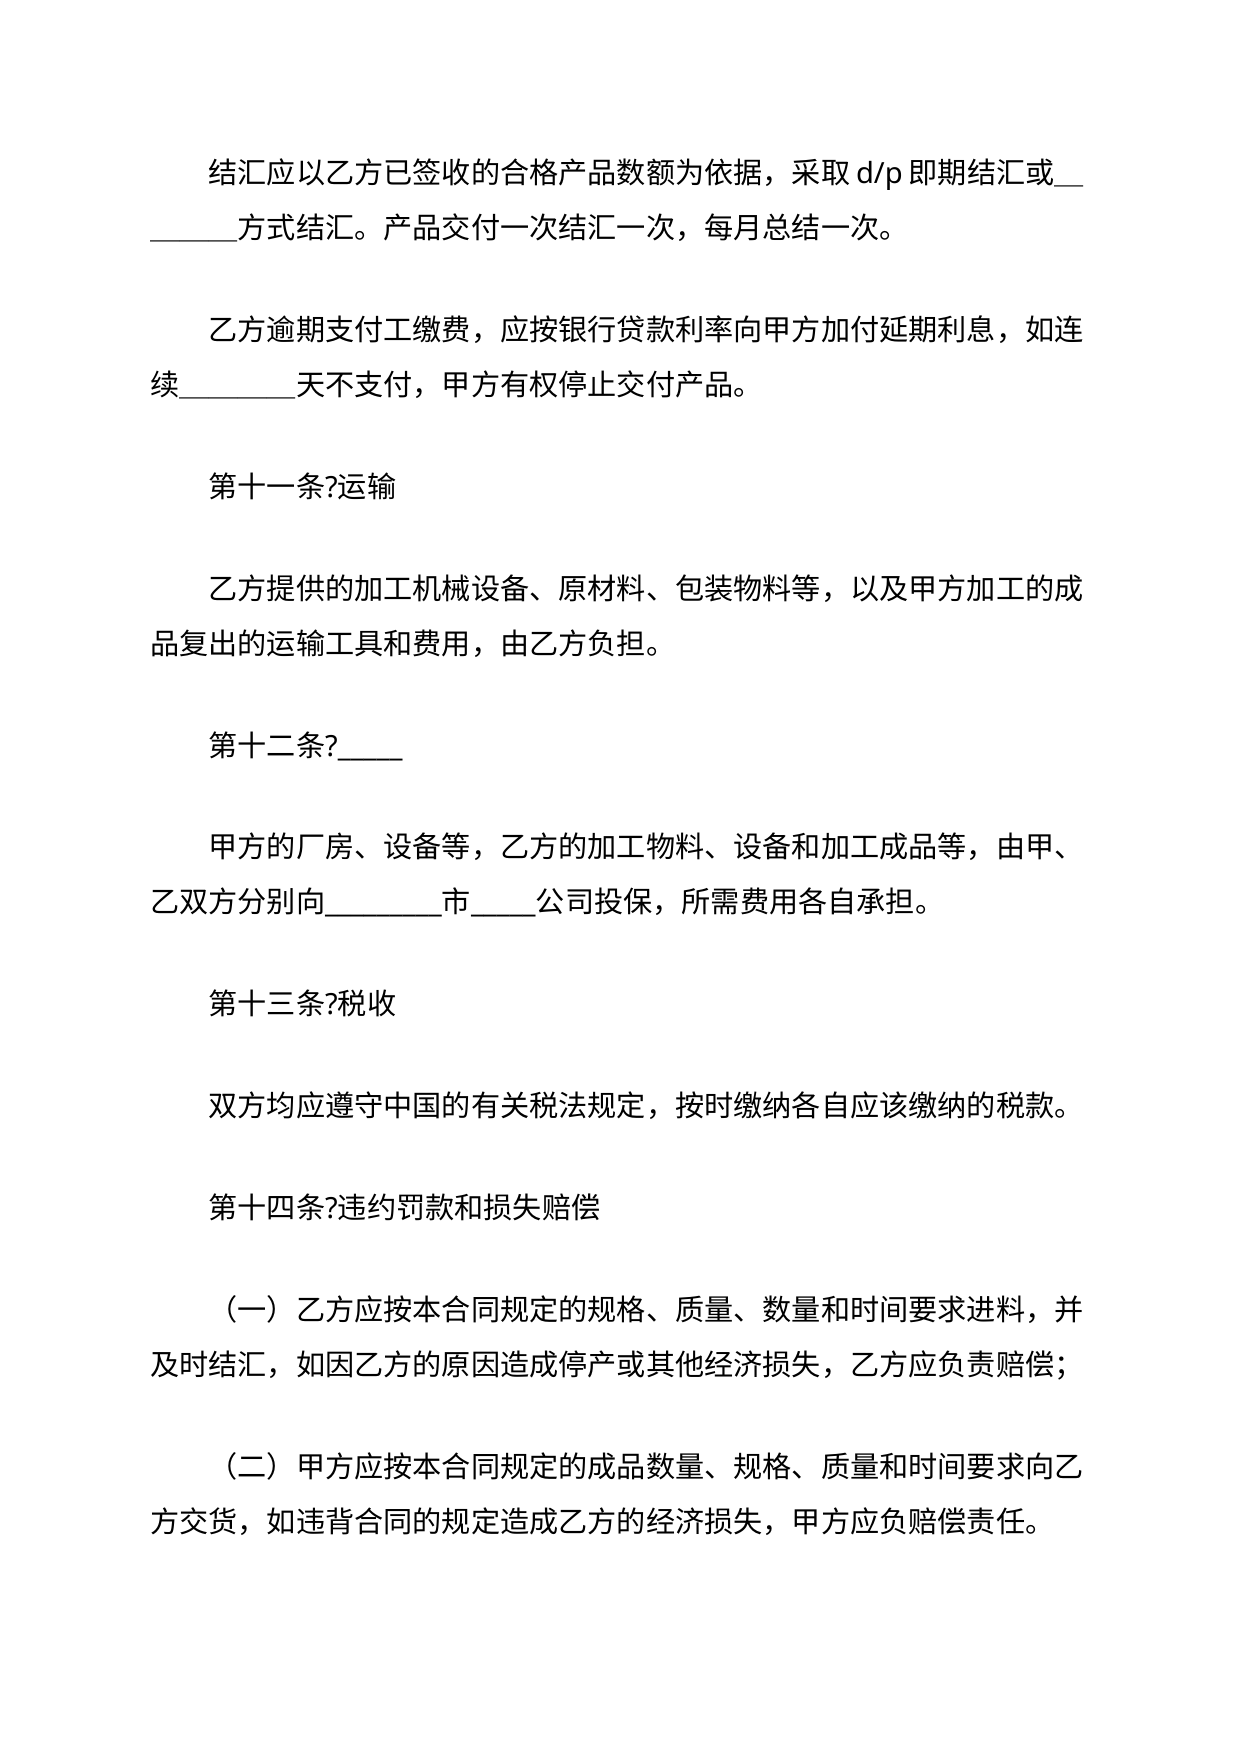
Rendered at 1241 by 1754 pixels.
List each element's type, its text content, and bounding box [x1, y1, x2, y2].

text （一）乙方应按本合同规定的规格、质量、数量和时间要求进料，并及时结汇，如因乙方的原因造成停产或其他经济损失，乙方应负责赔偿； [150, 1287, 1090, 1384]
text 第十三条?税收 [150, 981, 1090, 1023]
text 甲方的厂房、设备等，乙方的加工物料、设备和加工成品等，由甲、乙双方分别向_________市_____公司投保，所需费用各自承担。 [150, 824, 1090, 921]
text 乙方逾期支付工缴费，应按银行贷款利率向甲方加付延期利息，如连续＿＿＿＿天不支付，甲方有权停止交付产品。 [150, 307, 1090, 404]
text 双方均应遵守中国的有关税法规定，按时缴纳各自应该缴纳的税款。 [150, 1083, 1090, 1125]
text 第十一条?运输 [150, 463, 1090, 506]
text 第十二条?_____ [150, 722, 1090, 764]
text （二）甲方应按本合同规定的成品数量、规格、质量和时间要求向乙方交货，如违背合同的规定造成乙方的经济损失，甲方应负赔偿责任。 [150, 1443, 1090, 1541]
text 第十四条?违约罚款和损失赔偿 [150, 1185, 1090, 1227]
text 结汇应以乙方已签收的合格产品数额为依据，采取d/p即期结汇或＿＿＿＿方式结汇。产品交付一次结汇一次，每月总结一次。 [150, 150, 1090, 247]
text 乙方提供的加工机械设备、原材料、包装物料等，以及甲方加工的成品复出的运输工具和费用，由乙方负担。 [150, 565, 1090, 663]
